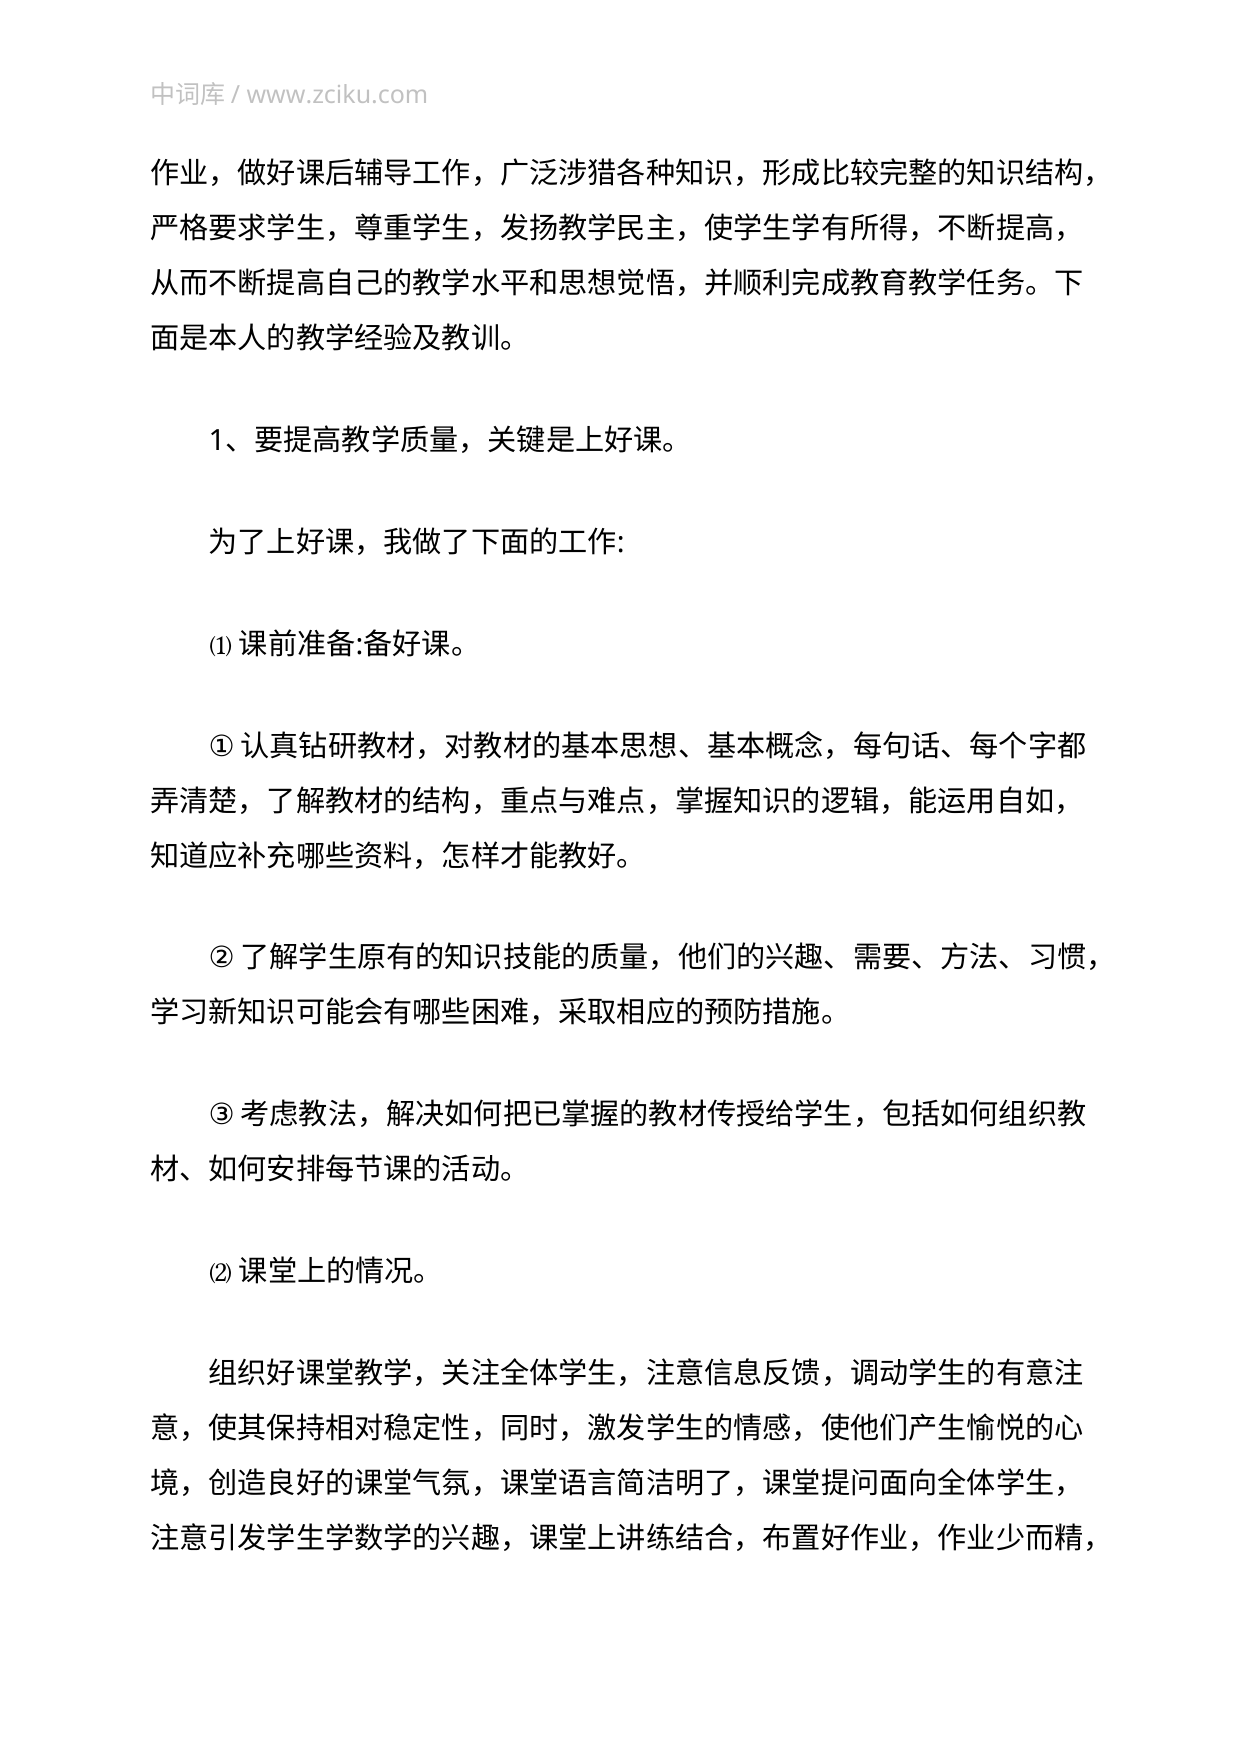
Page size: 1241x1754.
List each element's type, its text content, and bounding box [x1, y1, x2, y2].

text ③考虑教法，解决如何把已掌握的教材传授给学生，包括如何组织教材、如何安排每节课的活动。 [150, 1091, 1090, 1188]
text ①认真钻研教材，对教材的基本思想、基本概念，每句话、每个字都弄清楚，了解教材的结构，重点与难点，掌握知识的逻辑，能运用自如，知道应补充哪些资料，怎样才能教好。 [150, 722, 1090, 874]
text ⑵课堂上的情况。 [150, 1248, 1090, 1290]
text 为了上好课，我做了下面的工作: [150, 518, 1090, 561]
text ②了解学生原有的知识技能的质量，他们的兴趣、需要、方法、习惯，学习新知识可能会有哪些困难，采取相应的预防措施。 [150, 934, 1090, 1031]
text 1、要提高教学质量，关键是上好课。 [150, 416, 1090, 459]
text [150, 150, 1090, 357]
text ⑴课前准备:备好课。 [150, 620, 1090, 663]
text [150, 1349, 1090, 1557]
